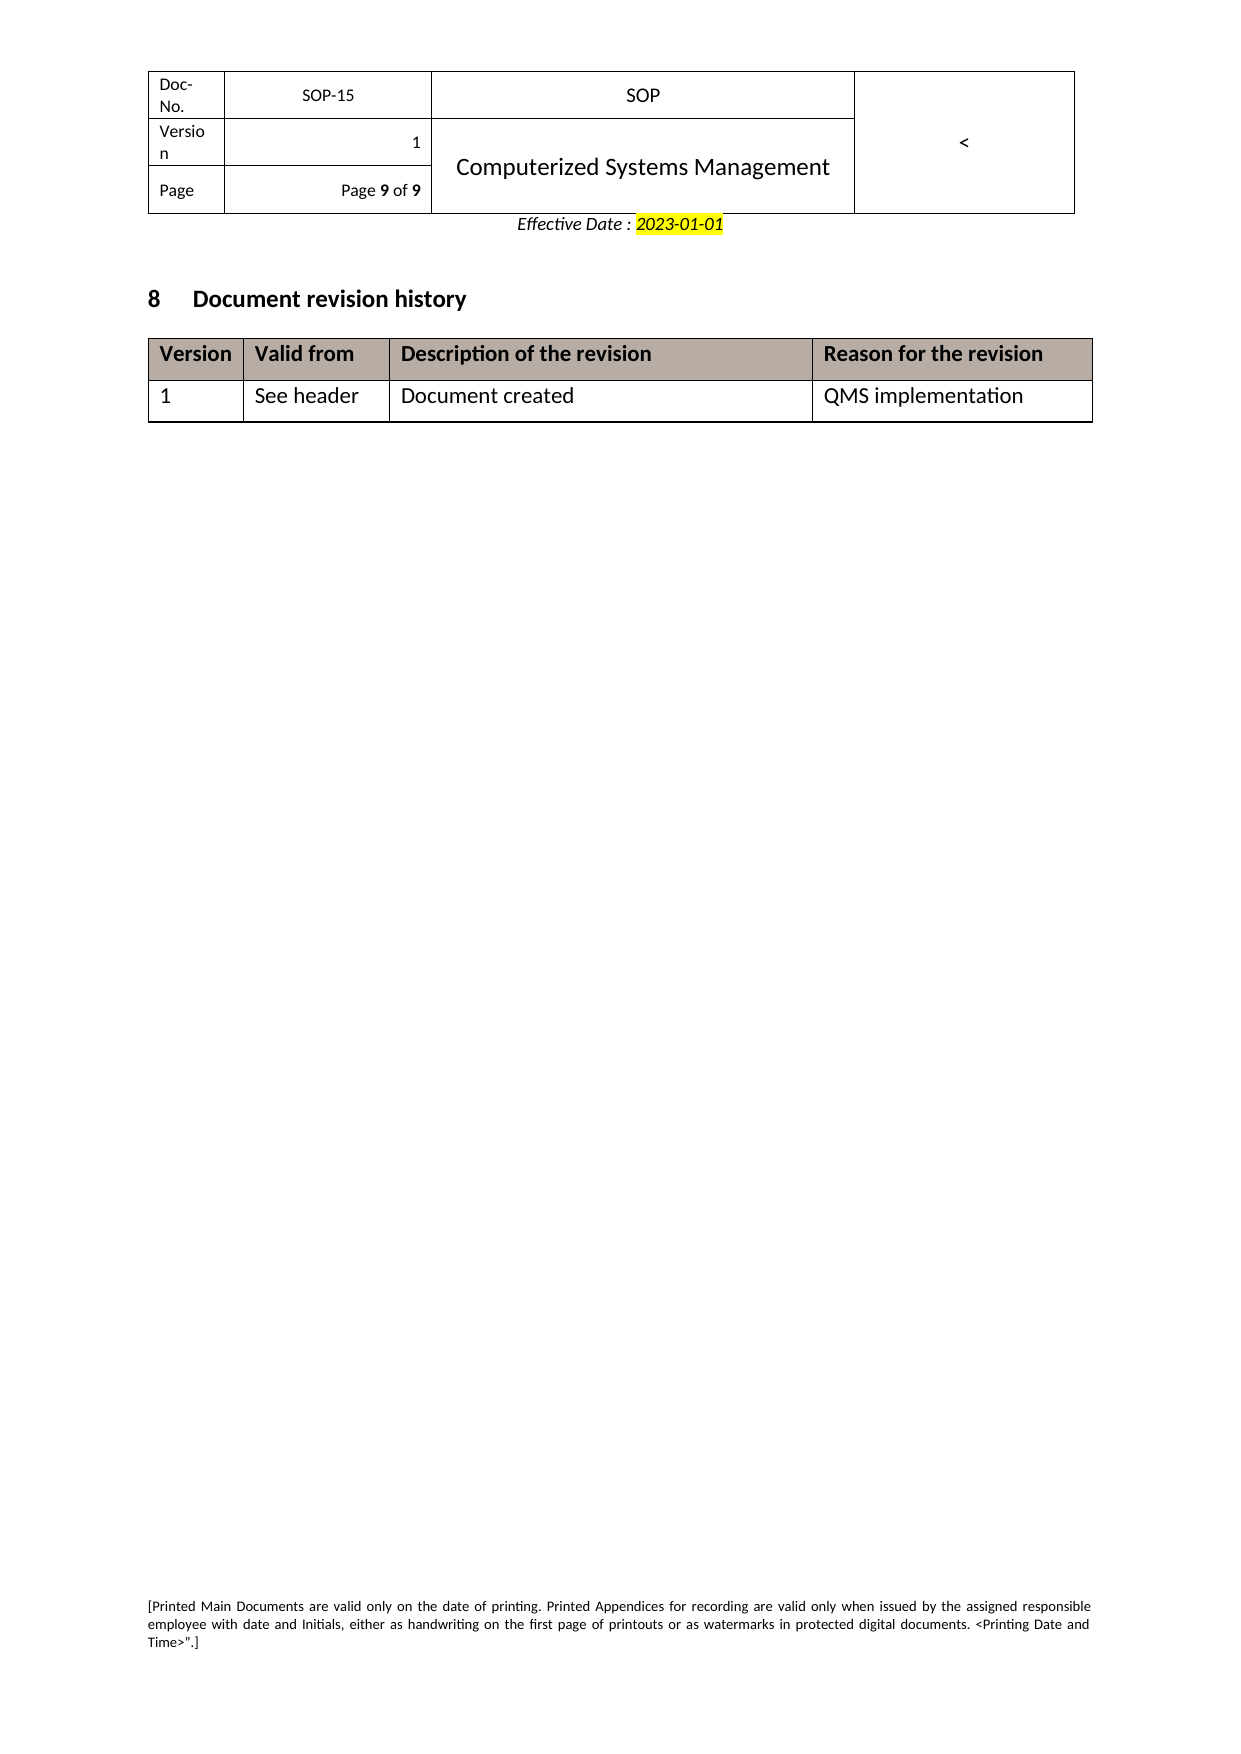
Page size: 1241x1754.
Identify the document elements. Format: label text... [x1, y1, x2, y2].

table_header Version [149, 339, 243, 380]
table_cell QMS implementation [813, 381, 1092, 421]
table_cell 1 [149, 381, 243, 421]
table_header Reason for the revision [813, 339, 1092, 380]
subtitle Document revision history [148, 283, 1093, 313]
table_header Description of the revision [390, 339, 812, 380]
table_cell See header [244, 381, 389, 421]
table_header Valid from [244, 339, 389, 380]
table_cell Document created [390, 381, 812, 421]
